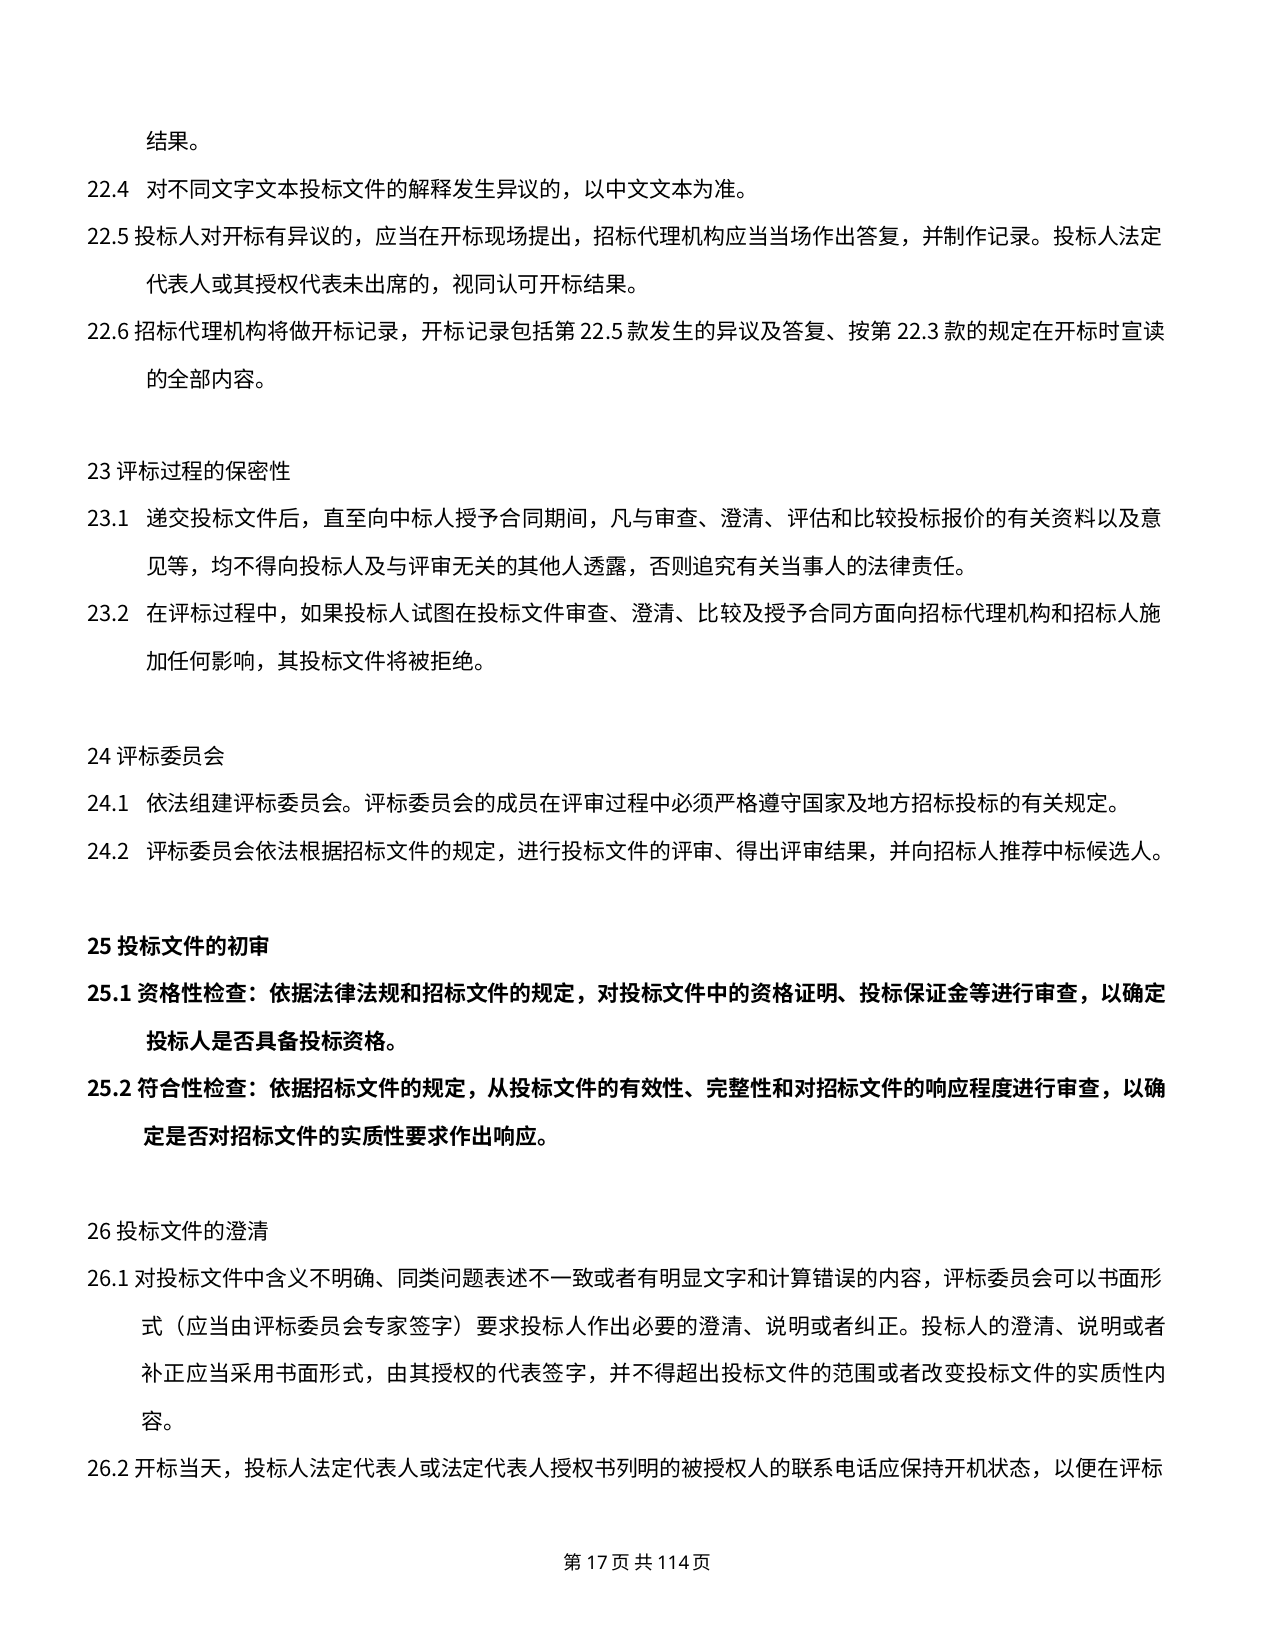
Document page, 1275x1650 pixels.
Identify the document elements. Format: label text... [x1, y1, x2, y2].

text 22.5 投标人对开标有异议的，应当在开标现场提出，招标代理机构应当当场作出答复，并制作记录。投标人法定代表人或其授权代表未出席的，视同认可开标结果。 [87, 219, 1165, 298]
text 23.2 在评标过程中，如果投标人试图在投标文件审查、澄清、比较及授予合同方面向招标代理机构和招标人施加任何影响，其投标文件将被拒绝。 [87, 596, 1165, 675]
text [87, 124, 1165, 156]
text 26 投标文件的澄清 [87, 1214, 1166, 1245]
text 23 评标过程的保密性 [87, 454, 1166, 485]
text 24.1 依法组建评标委员会。评标委员会的成员在评审过程中必须严格遵守国家及地方招标投标的有关规定。 [87, 786, 1166, 818]
text 22.6 招标代理机构将做开标记录，开标记录包括第22.5款发生的异议及答复、按第22.3款的规定在开标时宣读的全部内容。 [87, 314, 1165, 393]
text 24.2 评标委员会依法根据招标文件的规定，进行投标文件的评审、得出评审结果，并向招标人推荐中标候选人。 [87, 834, 1166, 865]
text 24 评标委员会 [87, 739, 1166, 770]
text 25.2 符合性检查：依据招标文件的规定，从投标文件的有效性、完整性和对招标文件的响应程度进行审查，以确定是否对招标文件的实质性要求作出响应。 [87, 1071, 1166, 1150]
text 23.1 递交投标文件后，直至向中标人授予合同期间，凡与审查、澄清、评估和比较投标报价的有关资料以及意见等，均不得向投标人及与评审无关的其他人透露，否则追究有关当事人的法律责任。 [87, 501, 1165, 580]
text 22.4 对不同文字文本投标文件的解释发生异议的，以中文文本为准。 [87, 172, 1165, 203]
text 25 投标文件的初审 [87, 929, 1166, 960]
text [87, 1451, 1165, 1483]
text 25.1 资格性检查：依据法律法规和招标文件的规定，对投标文件中的资格证明、投标保证金等进行审查，以确定投标人是否具备投标资格。 [87, 976, 1166, 1055]
text 26.1 对投标文件中含义不明确、同类问题表述不一致或者有明显文字和计算错误的内容，评标委员会可以书面形式（应当由评标委员会专家签字）要求投标人作出必要的澄清、说明或者纠正。投标人的澄清、说明或者补正应当采用书面形式，由其授权的代表签字，并不得超出投标文件的范围或者改变投标文件的实质性内容。 [87, 1261, 1166, 1435]
